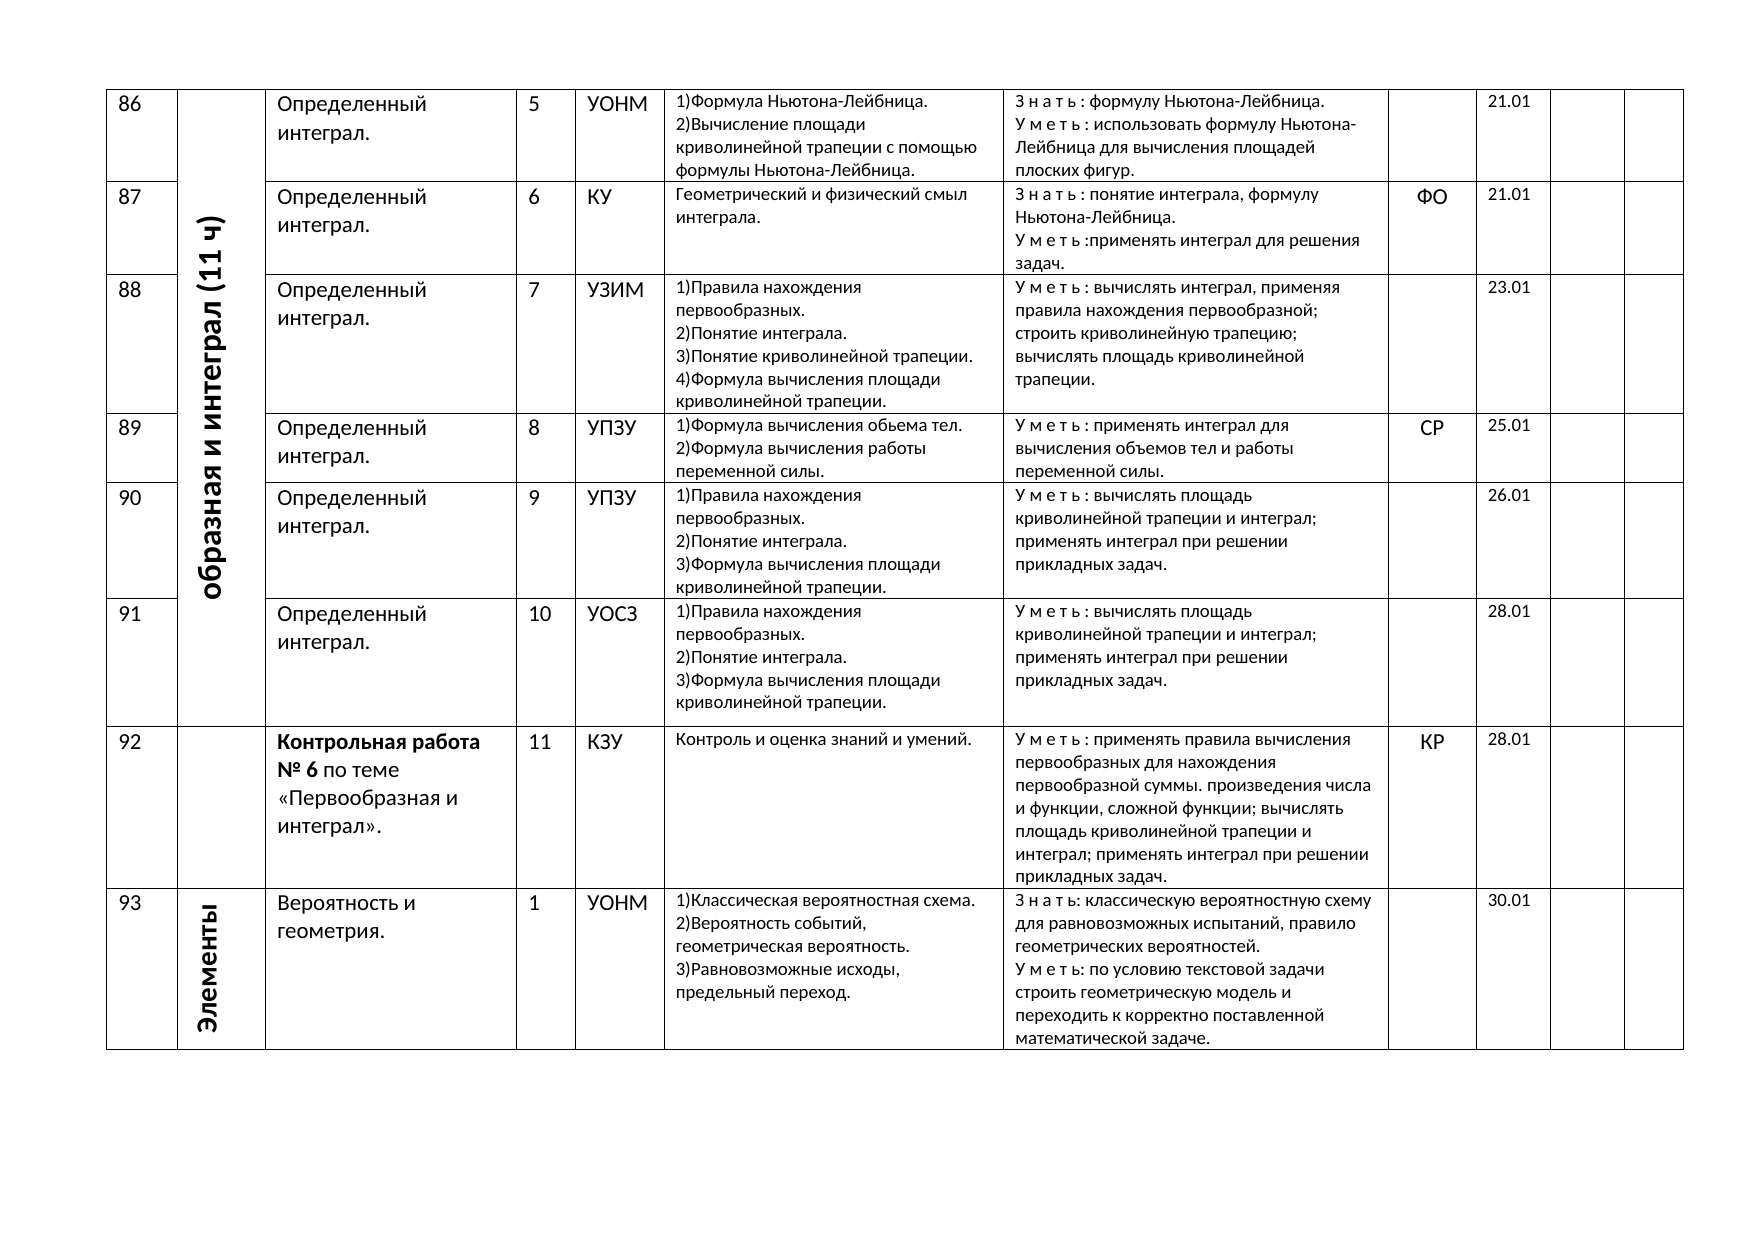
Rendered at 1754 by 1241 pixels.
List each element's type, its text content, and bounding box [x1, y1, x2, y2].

table_cell [1551, 182, 1624, 274]
table_cell ФО [1389, 182, 1476, 274]
table_cell 5 [517, 90, 575, 181]
table_cell Геометрический и физический смыл интеграла. [665, 182, 1003, 274]
table_cell [1551, 889, 1624, 1049]
table_cell [1625, 599, 1683, 726]
table_cell 28.01 [1477, 727, 1550, 887]
table_cell УЗИМ [576, 275, 664, 412]
table_cell Контрольная работа № 6 по теме «Первообразная и интеграл». [266, 727, 516, 887]
table_cell [1625, 275, 1683, 412]
table_cell УОСЗ [576, 599, 664, 726]
table_cell КЗУ [576, 727, 664, 887]
table_cell УОНМ [576, 889, 664, 1049]
table_cell 21.01 [1477, 182, 1550, 274]
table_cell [1004, 889, 1388, 1049]
table_cell УОНМ [576, 90, 664, 181]
table_cell У м е т ь : вычислять площадь криволинейной трапеции и интеграл; применять интеграл при решении прикладных задач. [1004, 599, 1388, 726]
table_cell 7 [517, 275, 575, 412]
table_cell З н а т ь : понятие интеграла, формулу Ньютона-Лейбница. У м е т ь :применять интеграл для решения задач. [1004, 182, 1388, 274]
table_cell У м е т ь : вычислять интеграл, применяя правила нахождения первообразной; строить криволинейную трапецию; вычислять площадь криволинейной трапеции. [1004, 275, 1388, 412]
table_cell [1389, 889, 1476, 1049]
table_cell КУ [576, 182, 664, 274]
table_cell Определенный интеграл. [266, 275, 516, 412]
table_cell 1 [517, 889, 575, 1049]
table_cell [1551, 275, 1624, 412]
table_cell 1)Формула вычисления обьема тел. 2)Формула вычисления работы переменной силы. [665, 414, 1003, 482]
table_cell [1551, 483, 1624, 598]
table_cell Определенный интеграл. [266, 182, 516, 274]
table_cell 23.01 [1477, 275, 1550, 412]
table_cell [1551, 414, 1624, 482]
table_cell [1389, 90, 1476, 181]
table_cell [1389, 599, 1476, 726]
table_cell 93 [107, 889, 177, 1049]
table_cell 86 [107, 90, 177, 181]
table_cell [178, 90, 265, 726]
table_cell [1625, 414, 1683, 482]
table_cell 28.01 [1477, 599, 1550, 726]
table_cell 88 [107, 275, 177, 412]
table_cell 89 [107, 414, 177, 482]
table_cell Определенный интеграл. [266, 90, 516, 181]
table_cell 91 [107, 599, 177, 726]
table_cell У м е т ь : применять интеграл для вычисления объемов тел и работы переменной силы. [1004, 414, 1388, 482]
table_cell УПЗУ [576, 414, 664, 482]
table_cell [1625, 727, 1683, 887]
table_cell КР [1389, 727, 1476, 887]
table_cell [1551, 727, 1624, 887]
table_cell [1389, 275, 1476, 412]
table_cell [1551, 90, 1624, 181]
table_cell 1)Правила нахождения первообразных. 2)Понятие интеграла. 3)Понятие криволинейной трапеции. 4)Формула вычисления площади криволинейной трапеции. [665, 275, 1003, 412]
table_cell 1)Правила нахождения первообразных. 2)Понятие интеграла. 3)Формула вычисления площади криволинейной трапеции. [665, 599, 1003, 726]
table_cell Определенный интеграл. [266, 483, 516, 598]
table_cell [1625, 483, 1683, 598]
table_cell 9 [517, 483, 575, 598]
table_cell 26.01 [1477, 483, 1550, 598]
table_cell 11 [517, 727, 575, 887]
table_cell [1625, 889, 1683, 1049]
table_cell У м е т ь : вычислять площадь криволинейной трапеции и интеграл; применять интеграл при решении прикладных задач. [1004, 483, 1388, 598]
table_cell 25.01 [1477, 414, 1550, 482]
table_cell Контроль и оценка знаний и умений. [665, 727, 1003, 887]
table_cell 30.01 [1477, 889, 1550, 1049]
table_cell СР [1389, 414, 1476, 482]
table_cell 8 [517, 414, 575, 482]
table_cell [1389, 483, 1476, 598]
table_cell 10 [517, 599, 575, 726]
table_cell [1551, 599, 1624, 726]
table_cell 90 [107, 483, 177, 598]
table_cell Определенный интеграл. [266, 414, 516, 482]
table_cell 1)Правила нахождения первообразных. 2)Понятие интеграла. 3)Формула вычисления площади криволинейной трапеции. [665, 483, 1003, 598]
table_cell [1625, 182, 1683, 274]
table_cell УПЗУ [576, 483, 664, 598]
table_cell 6 [517, 182, 575, 274]
table_cell 21.01 [1477, 90, 1550, 181]
table_cell [1625, 90, 1683, 181]
table_cell 87 [107, 182, 177, 274]
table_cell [665, 889, 1003, 1049]
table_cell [266, 889, 516, 1049]
table_cell З н а т ь : формулу Ньютона-Лейбница. У м е т ь : использовать формулу Ньютона-Лейбница для вычисления площадей плоских фигур. [1004, 90, 1388, 181]
table_cell Определенный интеграл. [266, 599, 516, 726]
table_cell 92 [107, 727, 177, 887]
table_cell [178, 889, 265, 1049]
table_cell У м е т ь : применять правила вычисления первообразных для нахождения первообразной суммы. произведения числа и функции, сложной функции; вычислять площадь криволинейной трапеции и интеграл; применять интеграл при решении прикладных задач. [1004, 727, 1388, 887]
table_cell 1)Формула Ньютона-Лейбница. 2)Вычисление площади криволинейной трапеции с помощью формулы Ньютона-Лейбница. [665, 90, 1003, 181]
table_cell [178, 727, 265, 887]
